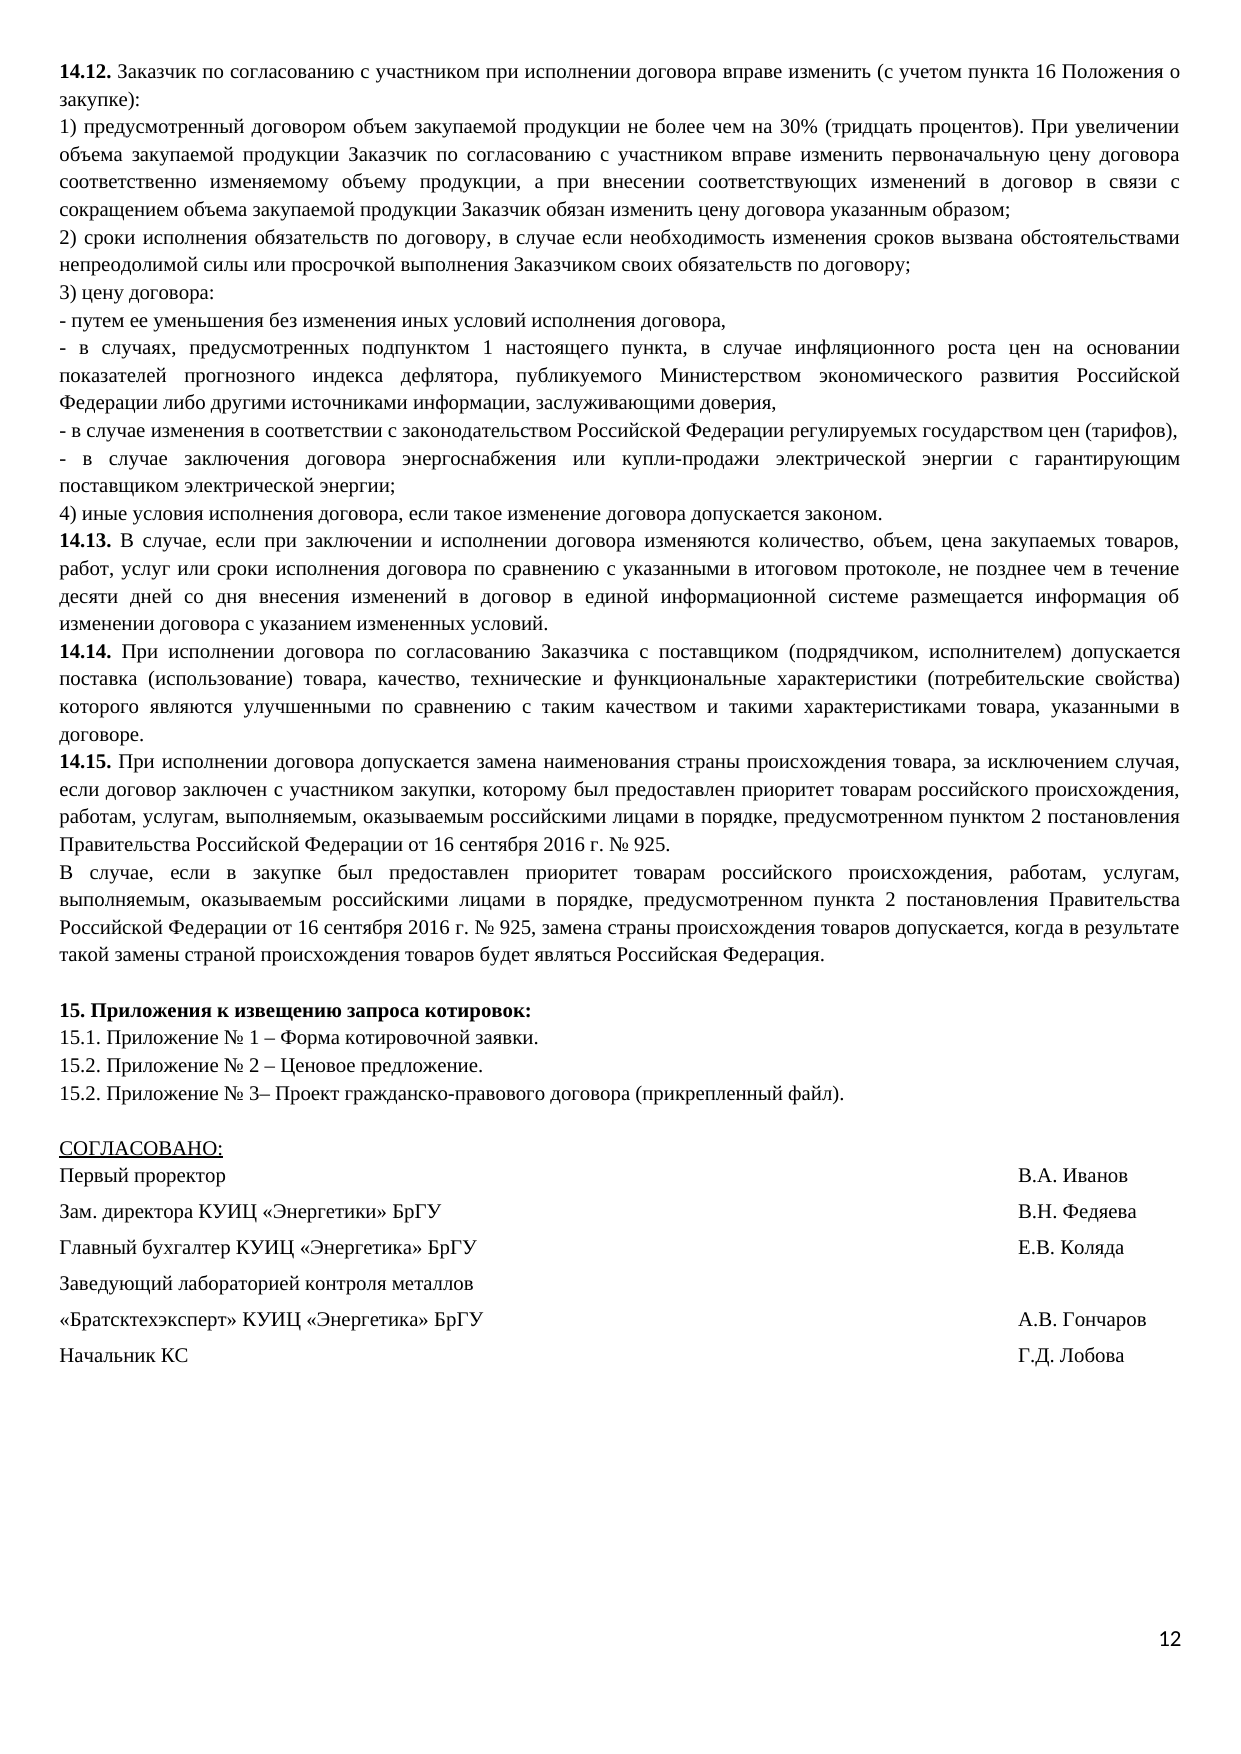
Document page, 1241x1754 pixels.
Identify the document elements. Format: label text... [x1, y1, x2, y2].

text 2) сроки исполнения обязательств по договору, в случае если необходимость изменения сроков вызвана обстоятельствами непреодолимой силы или просрочкой выполнения Заказчиком своих обязательств по договору; [59, 225, 1181, 276]
text 14.12. Заказчик по согласованию с участником при исполнении договора вправе изменить (с учетом пункта 16 Положения о закупке): [59, 59, 1181, 111]
text «Братсктехэксперт» КУИЦ «Энергетика» БрГУ А.В. Гончаров [59, 1307, 1181, 1331]
text 4) иные условия исполнения договора, если такое изменение договора допускается законом. [59, 501, 1181, 525]
text 15.1. Приложение № 1 – Форма котировочной заявки. [59, 1025, 1181, 1049]
text 1) предусмотренный договором объем закупаемой продукции не более чем на 30% (тридцать процентов). При увеличении объема закупаемой продукции Заказчик по согласованию с участником вправе изменить первоначальную цену договора соответственно изменяемому объему продукции, а при внесении соответствующих изменений в договор в связи с сокращением объема закупаемой продукции Заказчик обязан изменить цену договора указанным образом; [59, 114, 1181, 221]
text 14.14. При исполнении договора по согласованию Заказчика с поставщиком (подрядчиком, исполнителем) допускается поставка (использование) товара, качество, технические и функциональные характеристики (потребительские свойства) которого являются улучшенными по сравнению с таким качеством и такими характеристиками товара, указанными в договоре. [59, 639, 1181, 746]
text 15.2. Приложение № 2 – Ценовое предложение. [59, 1053, 1181, 1077]
text СОГЛАСОВАНО: [59, 1136, 1181, 1160]
text Зам. директора КУИЦ «Энергетики» БрГУ В.Н. Федяева [59, 1199, 1181, 1223]
text - путем ее уменьшения без изменения иных условий исполнения договора, [59, 307, 1181, 332]
text 3) цену договора: [59, 280, 1181, 304]
text В случае, если в закупке был предоставлен приоритет товарам российского происхождения, работам, услугам, выполняемым, оказываемым российскими лицами в порядке, предусмотренном пункта 2 постановления Правительства Российской Федерации от 16 сентября 2016 г. № 925, замена страны происхождения товаров допускается, когда в результате такой замены страной происхождения товаров будет являться Российская Федерация. [59, 859, 1181, 966]
text 15. Приложения к извещению запроса котировок: [59, 998, 1181, 1022]
text 14.15. При исполнении договора допускается замена наименования страны происхождения товара, за исключением случая, если договор заключен с участником закупки, которому был предоставлен приоритет товарам российского происхождения, работам, услугам, выполняемым, оказываемым российскими лицами в порядке, предусмотренном пунктом 2 постановления Правительства Российской Федерации от 16 сентября 2016 г. № 925. [59, 749, 1181, 856]
text - в случаях, предусмотренных подпунктом 1 настоящего пункта, в случае инфляционного роста цен на основании показателей прогнозного индекса дефлятора, публикуемого Министерством экономического развития Российской Федерации либо другими источниками информации, заслуживающими доверия, [59, 335, 1181, 414]
text Первый проректор В.А. Иванов [59, 1163, 1181, 1187]
text 14.13. В случае, если при заключении и исполнении договора изменяются количество, объем, цена закупаемых товаров, работ, услуг или сроки исполнения договора по сравнению с указанными в итоговом протоколе, не позднее чем в течение десяти дней со дня внесения изменений в договор в единой информационной системе размещается информация об изменении договора с указанием измененных условий. [59, 528, 1181, 635]
text 15.2. Приложение № 3– Проект гражданско-правового договора (прикрепленный файл). [59, 1080, 1181, 1104]
text Главный бухгалтер КУИЦ «Энергетика» БрГУ Е.В. Коляда [59, 1235, 1181, 1259]
text - в случае заключения договора энергоснабжения или купли-продажи электрической энергии с гарантирующим поставщиком электрической энергии; [59, 446, 1181, 497]
text Заведующий лабораторией контроля металлов [59, 1271, 1181, 1295]
text Начальник КС Г.Д. Лобова [59, 1343, 1181, 1367]
text - в случае изменения в соответствии с законодательством Российской Федерации регулируемых государством цен (тарифов), [59, 418, 1181, 442]
